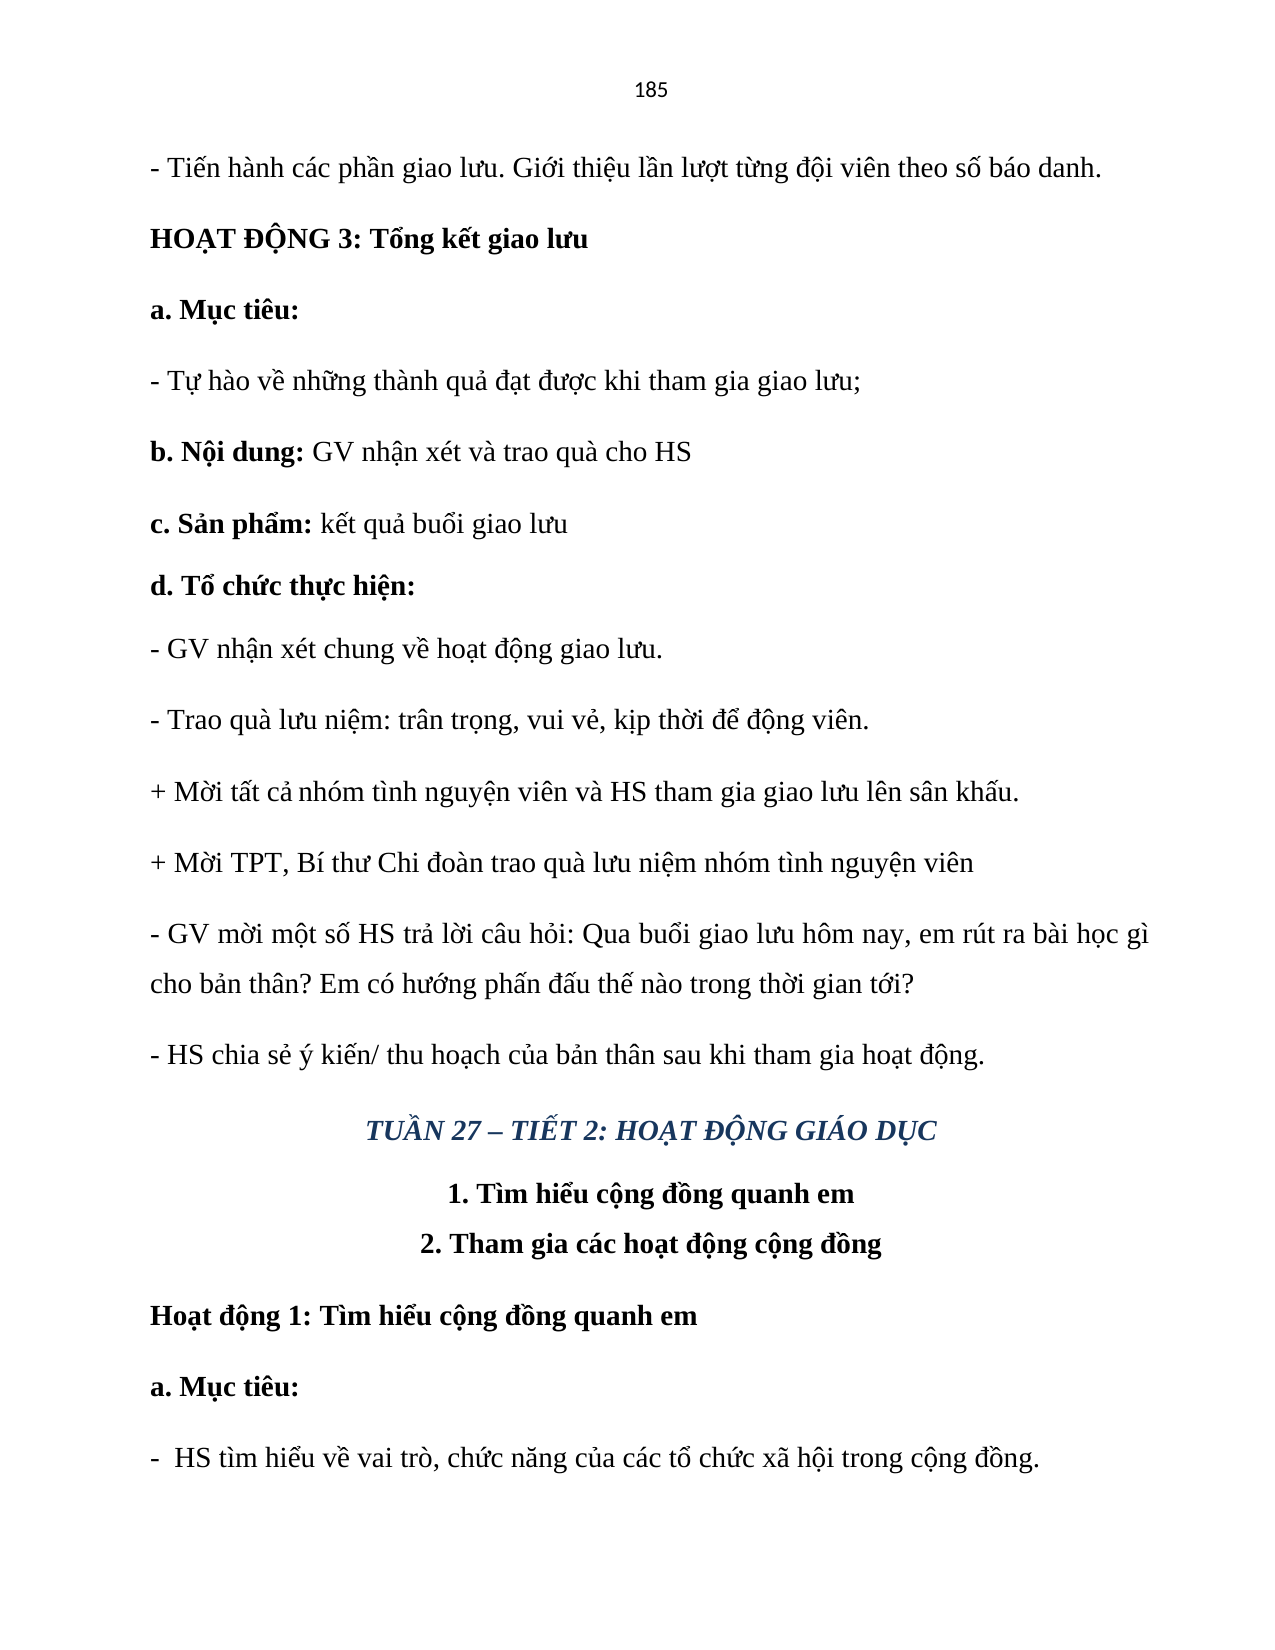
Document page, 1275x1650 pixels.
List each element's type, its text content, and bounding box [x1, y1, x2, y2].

text 2. Tham gia các hoạt động cộng đồng [150, 1227, 1152, 1260]
text - HS tìm hiểu về vai trò, chức năng của các tổ chức xã hội trong cộng đồng. [150, 1440, 1152, 1473]
text - HS chia sẻ ý kiến/ thu hoạch của bản thân sau khi tham gia hoạt động. [150, 1037, 1152, 1071]
text a. Mục tiêu: [150, 292, 1152, 326]
text d. Tổ chức thực hiện: [150, 568, 1152, 602]
text Hoạt động 1: Tìm hiểu cộng đồng quanh em [150, 1298, 1152, 1331]
text - Tự hào về những thành quả đạt được khi tham gia giao lưu; [150, 363, 1152, 397]
text - GV mời một số HS trả lời câu hỏi: Qua buổi giao lưu hôm nay, em rút ra bài học gì cho bản thân? Em có hướng phấn đấu thế nào trong thời gian tới? [150, 916, 1152, 1000]
text c. Sản phẩm: kết quả buổi giao lưu [150, 506, 1152, 539]
text + Mời TPT, Bí thư Chi đoàn trao quà lưu niệm nhóm tình nguyện viên [150, 845, 1152, 878]
text - Trao quà lưu niệm: trân trọng, vui vẻ, kịp thời để động viên. [150, 702, 1152, 736]
text HOẠT ĐỘNG 3: Tổng kết giao lưu [150, 221, 1152, 255]
text a. Mục tiêu: [150, 1369, 1152, 1402]
text - Tiến hành các phần giao lưu. Giới thiệu lần lượt từng đội viên theo số báo danh. [150, 150, 1152, 183]
text + Mời tất cả nhóm tình nguyện viên và HS tham gia giao lưu lên sân khấu. [150, 774, 1152, 807]
text b. Nội dung: GV nhận xét và trao quà cho HS [150, 434, 1152, 468]
subtitle TUẦN 27 – TIẾT 2: HOẠT ĐỘNG GIÁO DỤC [150, 1113, 1152, 1146]
text - GV nhận xét chung về hoạt động giao lưu. [150, 631, 1152, 665]
text 1. Tìm hiểu cộng đồng quanh em [150, 1176, 1152, 1210]
